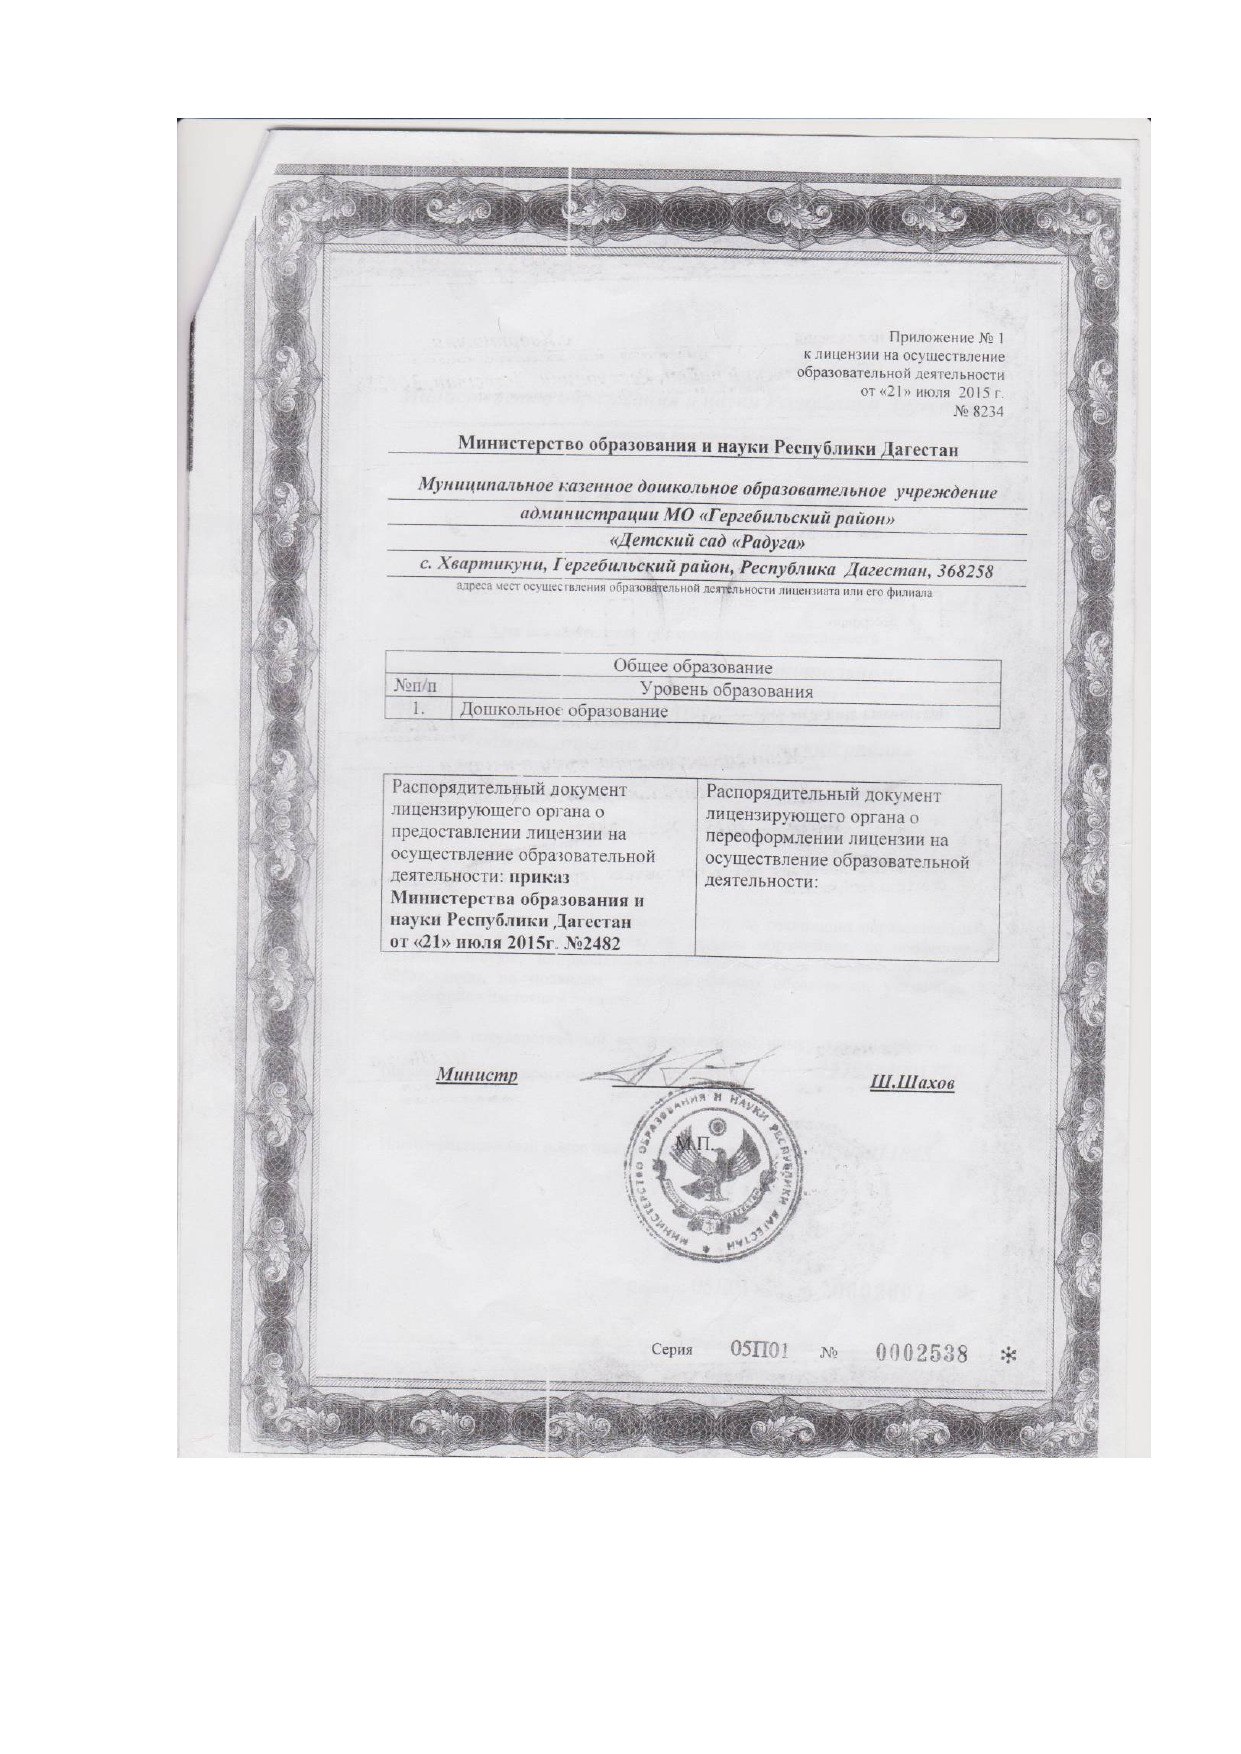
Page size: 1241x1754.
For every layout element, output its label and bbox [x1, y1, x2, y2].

picture [177, 118, 1151, 1458]
